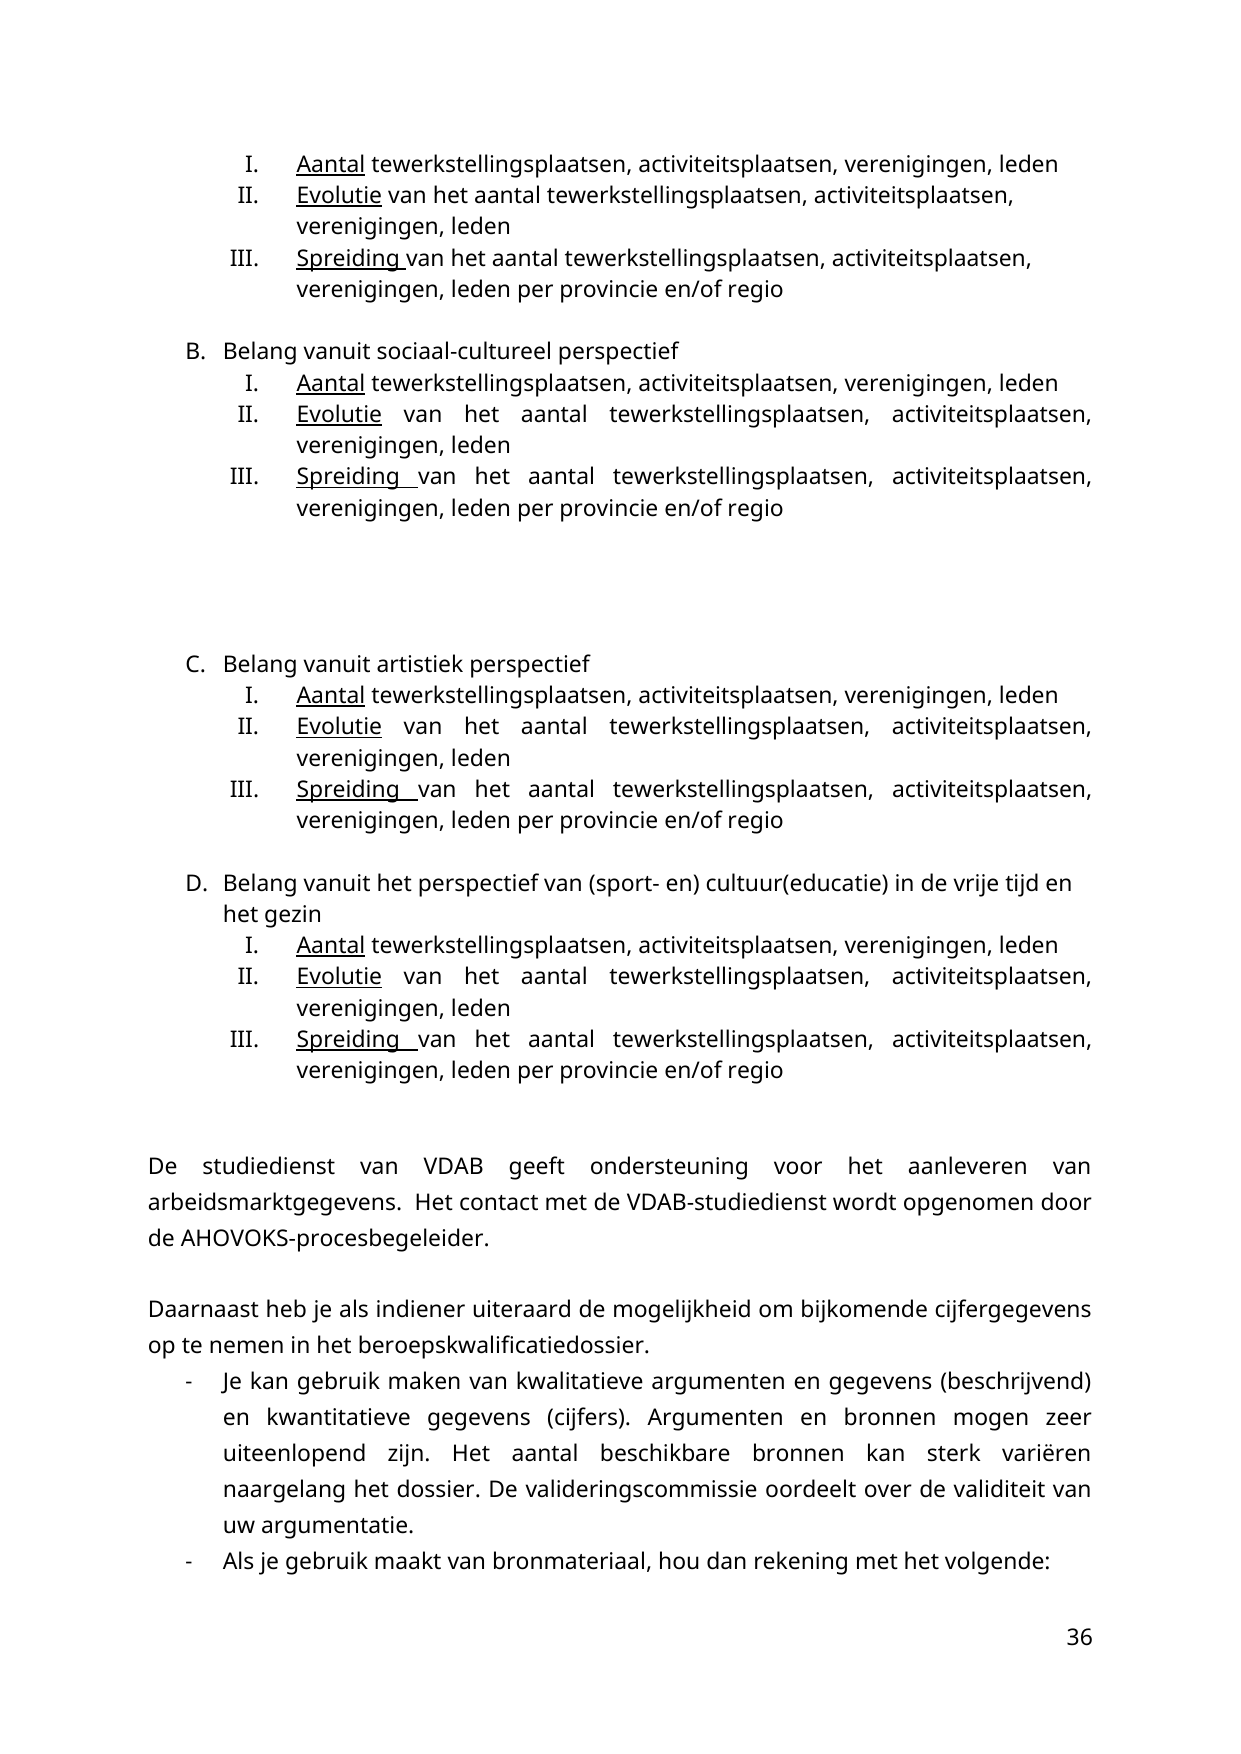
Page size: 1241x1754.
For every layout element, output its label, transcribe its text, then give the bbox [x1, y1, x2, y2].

list Evolutie van het aantal tewerkstellingsplaatsen, activiteitsplaatsen, verenigingen, leden [259, 710, 1092, 773]
list Evolutie van het aantal tewerkstellingsplaatsen, activiteitsplaatsen, verenigingen, leden [259, 179, 1092, 241]
list Aantal tewerkstellingsplaatsen, activiteitsplaatsen, verenigingen, leden [259, 929, 1092, 960]
text De studiedienst van VDAB geeft ondersteuning voor het aanleveren van arbeidsmarktgegevens. Het contact met de VDAB-studiedienst wordt opgenomen door de AHOVOKS-procesbegeleider. [148, 1149, 1092, 1253]
list Aantal tewerkstellingsplaatsen, activiteitsplaatsen, verenigingen, leden [259, 679, 1092, 710]
list Aantal tewerkstellingsplaatsen, activiteitsplaatsen, verenigingen, leden [259, 148, 1092, 179]
list Spreiding van het aantal tewerkstellingsplaatsen, activiteitsplaatsen, verenigingen, leden per provincie en/of regio [259, 460, 1092, 523]
list Belang vanuit artistiek perspectief [185, 648, 1092, 679]
list Spreiding van het aantal tewerkstellingsplaatsen, activiteitsplaatsen, verenigingen, leden per provincie en/of regio [259, 773, 1092, 835]
list Aantal tewerkstellingsplaatsen, activiteitsplaatsen, verenigingen, leden [259, 366, 1092, 398]
list Belang vanuit sociaal-cultureel perspectief [185, 335, 1092, 366]
list Je kan gebruik maken van kwalitatieve argumenten en gegevens (beschrijvend) en kwantitatieve gegevens (cijfers). Argumenten en bronnen mogen zeer uiteenlopend zijn. Het aantal beschikbare bronnen kan sterk variëren naargelang het dossier. De valideringscommissie oordeelt over de validiteit van uw argumentatie. [185, 1365, 1092, 1540]
text Daarnaast heb je als indiener uiteraard de mogelijkheid om bijkomende cijfergegevens op te nemen in het beroepskwalificatiedossier. [148, 1293, 1092, 1361]
list Spreiding van het aantal tewerkstellingsplaatsen, activiteitsplaatsen, verenigingen, leden per provincie en/of regio [259, 241, 1092, 304]
list Als je gebruik maakt van bronmateriaal, hou dan rekening met het volgende: [185, 1545, 1092, 1576]
list Evolutie van het aantal tewerkstellingsplaatsen, activiteitsplaatsen, verenigingen, leden [259, 398, 1092, 460]
list Spreiding van het aantal tewerkstellingsplaatsen, activiteitsplaatsen, verenigingen, leden per provincie en/of regio [259, 1023, 1092, 1085]
list Belang vanuit het perspectief van (sport- en) cultuur(educatie) in de vrije tijd en het gezin [185, 866, 1092, 929]
list Evolutie van het aantal tewerkstellingsplaatsen, activiteitsplaatsen, verenigingen, leden [259, 960, 1092, 1023]
